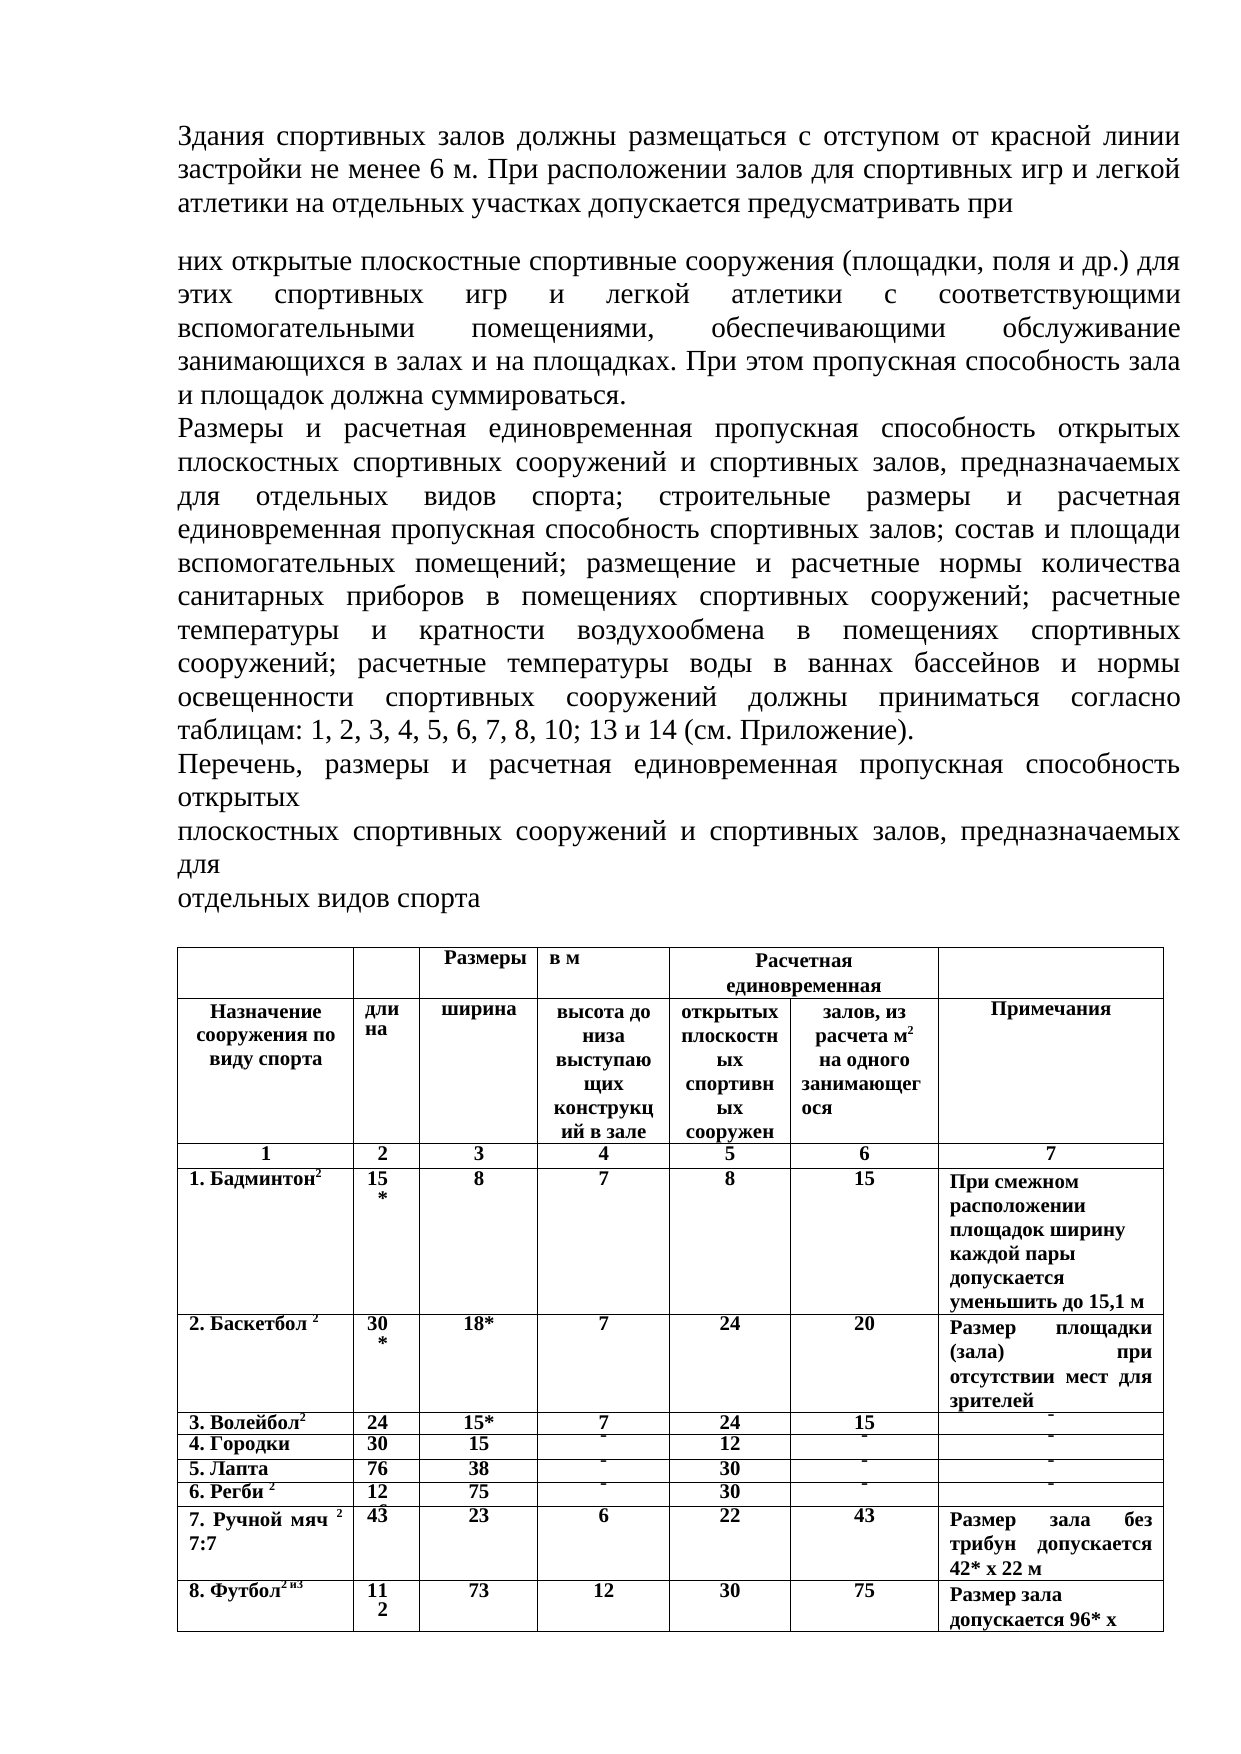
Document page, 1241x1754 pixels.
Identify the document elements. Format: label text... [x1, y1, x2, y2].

table_cell 1 [178, 1144, 353, 1168]
table_cell Размер площадки (зала) при отсутствии мест для зрителей допускается 28 х 16 м [939, 1315, 1163, 1412]
table_cell 2. Баскетбол 2 [178, 1315, 353, 1412]
table_cell - [538, 1435, 669, 1459]
table_cell 24 [670, 1315, 790, 1412]
table_cell 2 [354, 1144, 419, 1168]
table_cell - [939, 1435, 1163, 1459]
table_cell 3 [420, 1144, 537, 1168]
table_cell 23 [420, 1507, 537, 1580]
table_cell длина [354, 999, 419, 1143]
table_cell Размер зала без трибун допускается 42* х 22 м [939, 1507, 1163, 1580]
table_cell 6 [538, 1507, 669, 1580]
table_cell 30 [670, 1581, 790, 1631]
table_cell - [538, 1483, 669, 1506]
table_cell 30 [354, 1435, 419, 1459]
table_cell 12 [670, 1435, 790, 1459]
table_cell 76 [354, 1460, 419, 1482]
table_cell - [791, 1460, 938, 1482]
table_cell 5 [670, 1144, 790, 1168]
table_cell 8 [420, 1169, 537, 1314]
table_cell 30* [354, 1315, 419, 1412]
table_cell 7 [538, 1413, 669, 1434]
table_cell 7 [939, 1144, 1163, 1168]
table_cell 7 [538, 1169, 669, 1314]
table_header в м [538, 948, 669, 998]
table_cell 4 [538, 1144, 669, 1168]
table_header [178, 948, 353, 998]
table_cell 18* [420, 1315, 537, 1412]
table_cell 22 [670, 1507, 790, 1580]
table_cell 7. Ручной мяч 2 7:7 [178, 1507, 353, 1580]
table_cell 43 [791, 1507, 938, 1580]
table_cell 15 [791, 1413, 938, 1434]
table_cell 15* [354, 1169, 419, 1314]
table_cell - [791, 1483, 938, 1506]
text плоскостных спортивных сооружений и спортивных залов, предназначаемых для [177, 813, 1181, 880]
table_cell Размер зала допускается 96* х 48* м [939, 1581, 1163, 1631]
table_cell 1. Бадминтон2 [178, 1169, 353, 1314]
text отдельных видов спорта [177, 880, 1181, 914]
text Перечень, размеры и расчетная единовременная пропускная способность открытых [177, 746, 1181, 813]
table_cell 73 [420, 1581, 537, 1631]
table_cell 6. Регби 2 [178, 1483, 353, 1506]
table_cell 8. Футбол2 и3 [178, 1581, 353, 1631]
table_cell 15* [420, 1413, 537, 1434]
table_cell - [939, 1483, 1163, 1506]
table_header [354, 948, 419, 998]
table_cell 75 [791, 1581, 938, 1631]
table_cell 15 [791, 1169, 938, 1314]
table_cell - [939, 1460, 1163, 1482]
table_cell 126 [354, 1483, 419, 1506]
table_cell 20 [791, 1315, 938, 1412]
table_cell 12 [538, 1581, 669, 1631]
table_cell 38 [420, 1460, 537, 1482]
table_cell Назначение сооружения по виду спорта [178, 999, 353, 1143]
table_cell 5. Лапта [178, 1460, 353, 1482]
table_cell При смежном расположении площадок ширину каждой пары допускается уменьшить до 15,1 м [939, 1169, 1163, 1314]
table_header Расчетная единовременная пропускная способность [670, 948, 938, 998]
table_cell залов, из расчета м2 на одного занимающегося [791, 999, 938, 1143]
text них открытые плоскостные спортивные сооружения (площадки, поля и др.) для этих спортивных игр и легкой атлетики с соответствующими вспомогательными помещениями, обеспечивающими обслуживание занимающихся в залах и на площадках. При этом пропускная способность зала и площадок должна суммироваться. [177, 243, 1181, 411]
table_cell - [791, 1435, 938, 1459]
table_cell 112 [354, 1581, 419, 1631]
table_header [939, 948, 1163, 998]
table_cell ширина [420, 999, 537, 1143]
table_cell 75 [420, 1483, 537, 1506]
table_cell 4. Городки [178, 1435, 353, 1459]
table_cell 43 [354, 1507, 419, 1580]
table_cell 24 [670, 1413, 790, 1434]
table_cell 8 [670, 1169, 790, 1314]
table_cell - [538, 1460, 669, 1482]
table_cell 15 [420, 1435, 537, 1459]
table_cell 24* [354, 1413, 419, 1434]
text Размеры и расчетная единовременная пропускная способность открытых плоскостных спортивных сооружений и спортивных залов, предназначаемых для отдельных видов спорта; строительные размеры и расчетная единовременная пропускная способность спортивных залов; состав и площади вспомогательных помещений; размещение и расчетные нормы количества санитарных приборов в помещениях спортивных сооружений; расчетные температуры и кратности воздухообмена в помещениях спортивных сооружений; расчетные температуры воды в ваннах бассейнов и нормы освещенности спортивных сооружений должны приниматься согласно таблицам: 1, 2, 3, 4, 5, 6, 7, 8, 10; 13 и 14 (см. Приложение). [177, 411, 1181, 746]
table_cell высота до низа выступающих конструкций в зале [538, 999, 669, 1143]
table_cell 7 [538, 1315, 669, 1412]
table_cell Примечания [939, 999, 1163, 1143]
table_cell 30 [670, 1460, 790, 1482]
table_cell 30 [670, 1483, 790, 1506]
table_cell 6 [791, 1144, 938, 1168]
text Здания спортивных залов должны размещаться с отступом от красной линии застройки не менее 6 м. При расположении залов для спортивных игр и легкой атлетики на отдельных участках допускается предусматривать при [177, 118, 1181, 219]
table_cell - [939, 1413, 1163, 1434]
table_header Размеры [420, 948, 537, 998]
table_cell 3. Волейбол2 [178, 1413, 353, 1434]
table_cell открытых плоскостных спортивных сооружений, человек в смену [670, 999, 790, 1143]
